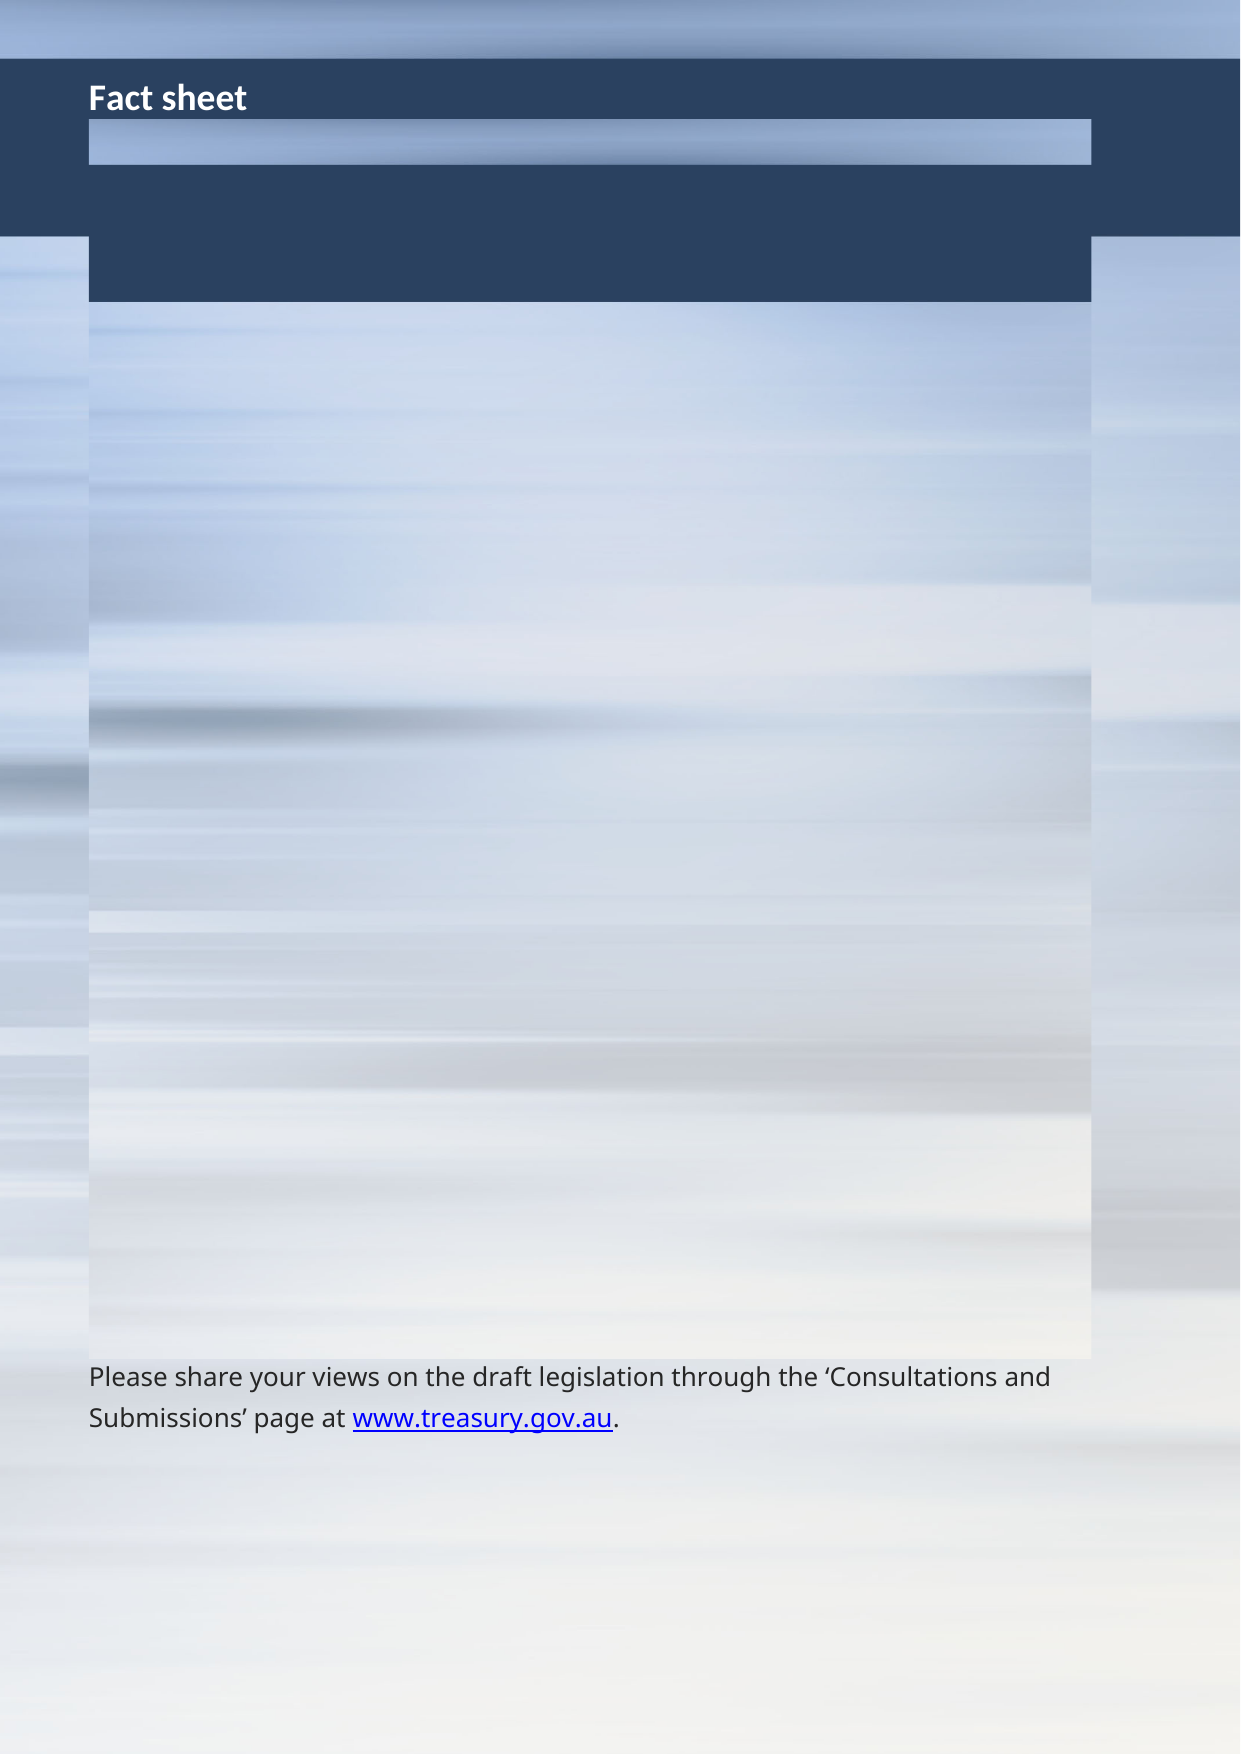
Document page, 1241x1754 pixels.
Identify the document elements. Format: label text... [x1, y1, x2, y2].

text Please share your views on the draft legislation through the ‘Consultations and Submissions’ page at www.treasury.gov.au. [89, 1359, 1152, 1435]
picture [0, 0, 1241, 1754]
